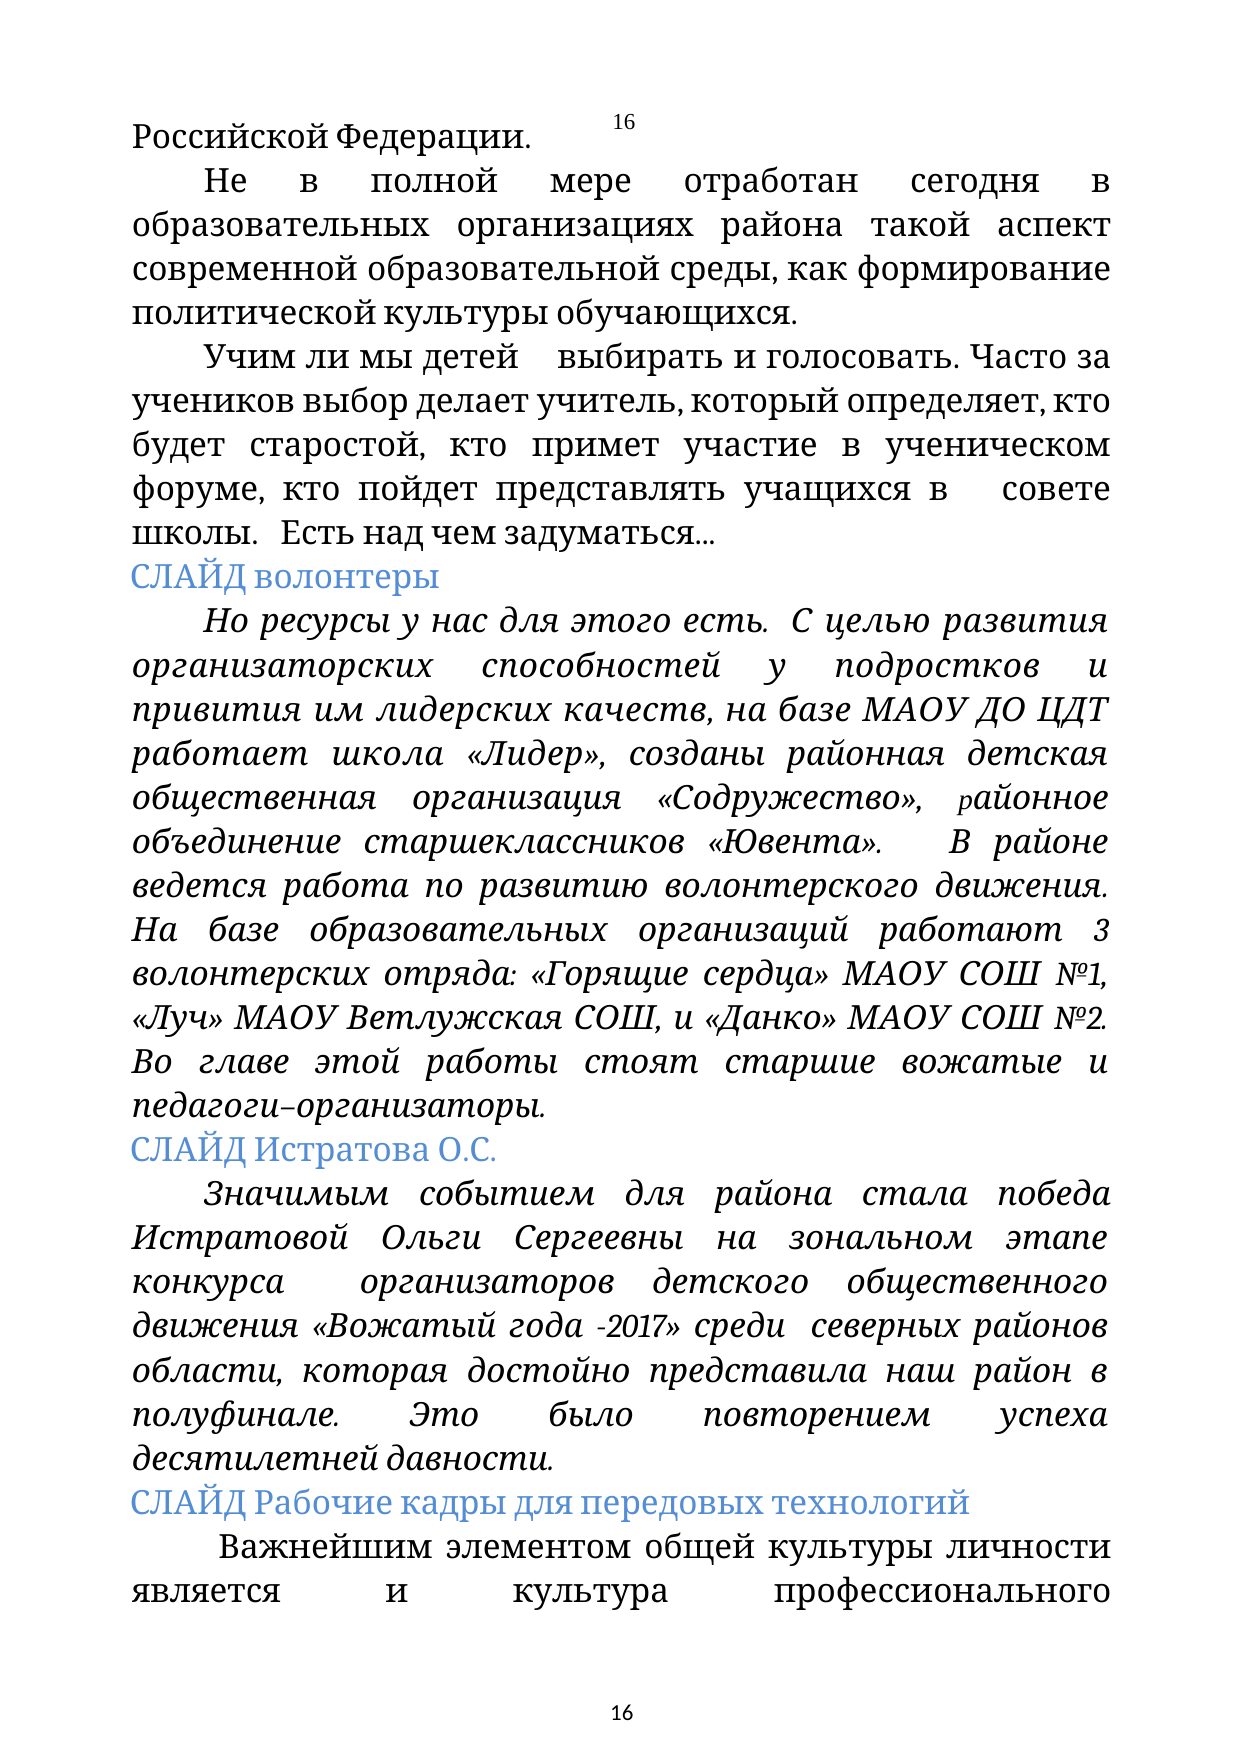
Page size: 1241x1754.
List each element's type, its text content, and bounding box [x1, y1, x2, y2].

text Но ресурсы у нас для этого есть. С целью развития организаторских способностей у подростков и привития им лидерских качеств, на базе МАОУ ДО ЦДТ работает школа «Лидер», созданы районная детская общественная организация «Содружество», районное объединение старшеклассников «Ювента». В районе ведется работа по развитию волонтерского движения. На базе образовательных организаций работают 3 волонтерских отряда: «Горящие сердца» МАОУ СОШ №1, «Луч» МАОУ Ветлужская СОШ, и «Данко» МАОУ СОШ №2. Во главе этой работы стоят старшие вожатые и педагоги–организаторы. [132, 603, 1112, 1126]
text Не в полной мере отработан сегодня в образовательных организациях района такой аспект современной образовательной среды, как формирование политической культуры обучающихся. [132, 162, 1112, 333]
text СЛАЙД Истратова О.С. [129, 1132, 1112, 1170]
text СЛАЙД волонтеры [129, 559, 1112, 597]
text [132, 118, 1112, 157]
text Значимым событием для района стала победа Истратовой Ольги Сергеевны на зональном этапе конкурса организаторов детского общественного движения «Вожатый года -2017» среди северных районов области, которая достойно представила наш район в полуфинале. Это было повторением успеха десятилетней давности. [132, 1176, 1112, 1478]
text СЛАЙД Рабочие кадры для передовых технологий [129, 1484, 1112, 1522]
text Учим ли мы детей выбирать и голосовать. Часто за учеников выбор делает учитель, который определяет, кто будет старостой, кто примет участие в ученическом форуме, кто пойдет представлять учащихся в совете школы. Есть над чем задуматься... [132, 338, 1112, 553]
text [132, 1528, 1112, 1611]
